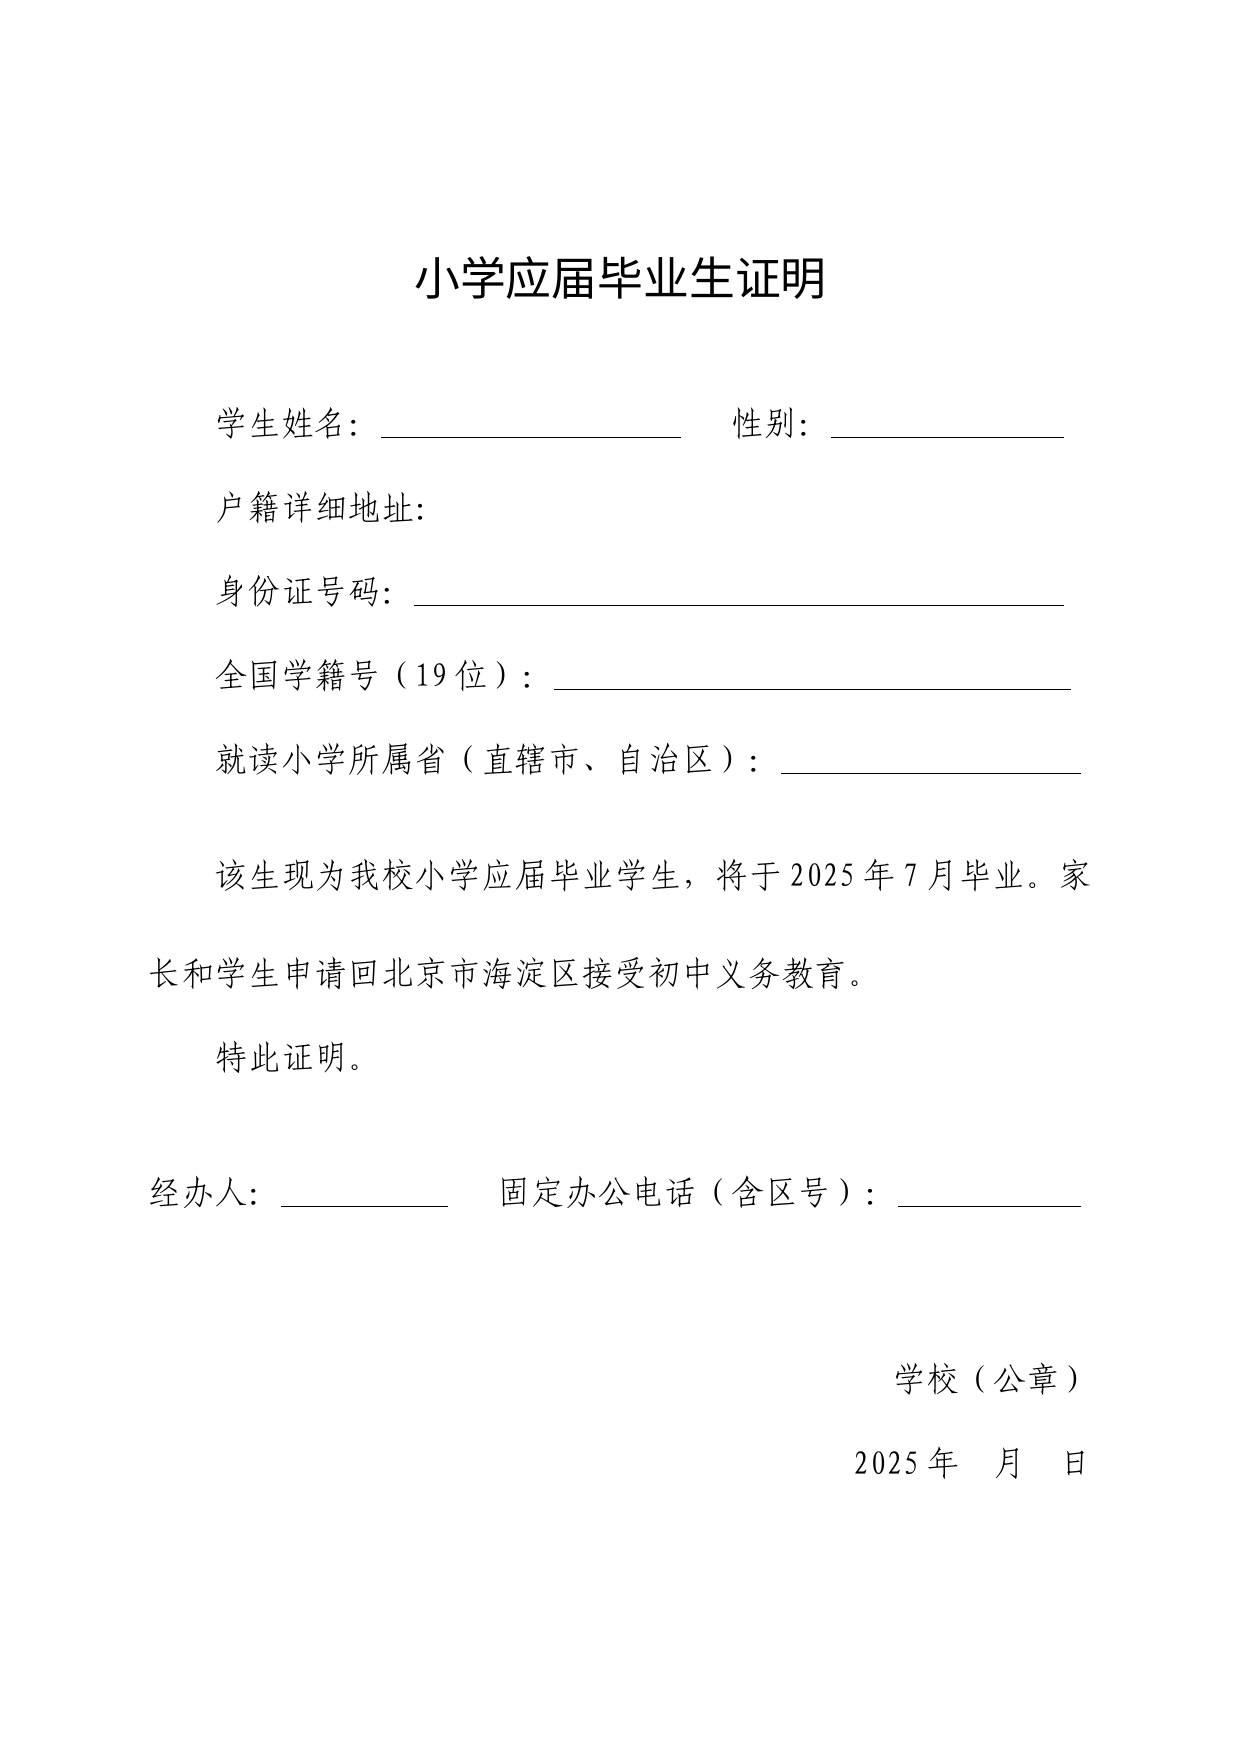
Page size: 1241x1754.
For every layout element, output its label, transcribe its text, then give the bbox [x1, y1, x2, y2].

text 经办人： 固定办公电话（含区号）： [148, 1158, 1092, 1223]
text 学校（公章） [148, 1345, 1092, 1410]
text 就读小学所属省（直辖市、自治区）： [148, 724, 1092, 789]
text 全国学籍号（19位）： [148, 641, 1092, 706]
text 学生姓名： 性别： [148, 389, 1092, 454]
text 身份证号码： [148, 557, 1092, 622]
text 小学应届毕业生证明 [148, 226, 1092, 324]
text 该生现为我校小学应届毕业学生，将于2025年7月毕业。家长和学生申请回北京市海淀区接受初中义务教育。 [148, 841, 1092, 1004]
text 特此证明。 [148, 1023, 1092, 1088]
text 2025年 月 日 [148, 1429, 1092, 1494]
text 户籍详细地址： [148, 473, 1092, 538]
